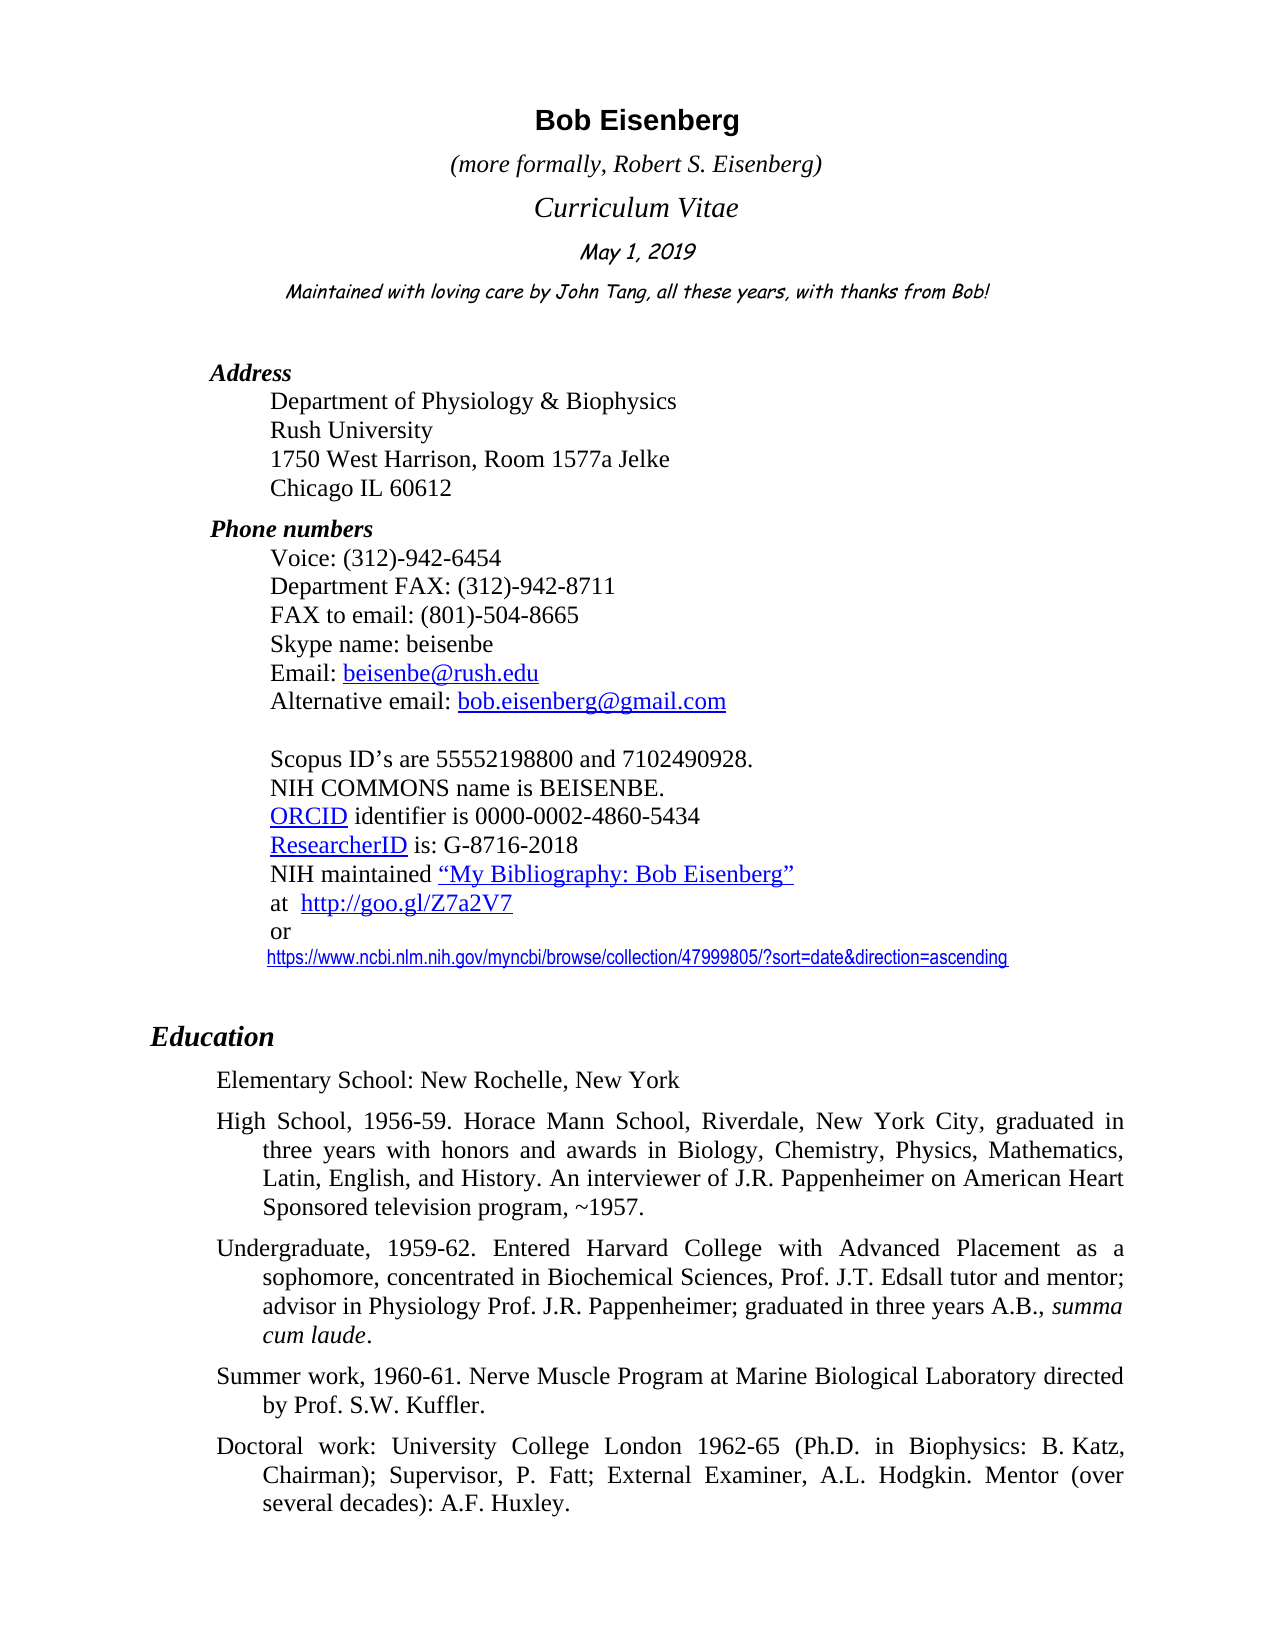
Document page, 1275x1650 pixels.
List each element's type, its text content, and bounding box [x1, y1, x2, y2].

text Curriculum Vitae [150, 190, 1125, 224]
text (more formally, Robert S. Eisenberg) [150, 149, 1125, 178]
text Alternative email: bob.eisenberg@gmail.com [270, 686, 1125, 715]
text May 1, 2019 [150, 236, 1125, 265]
text FAX to email: (801)-504-8665 [270, 600, 1125, 629]
text Maintained with loving care by John Tang, all these years, with thanks from Bob! [150, 278, 1125, 304]
text Bob Eisenberg [150, 103, 1125, 136]
text Summer work, 1960-61. Nerve Muscle Program at Marine Biological Laboratory directed by Prof. S.W. Kuffler. [216, 1361, 1125, 1418]
text Email: beisenbe@rush.edu [270, 658, 1125, 686]
text Rush University [270, 415, 1125, 444]
text High School, 1956-59. Horace Mann School, Riverdale, New York City, graduated in three years with honors and awards in Biology, Chemistry, Physics, Mathematics, Latin, English, and History. An interviewer of J.R. Pappenheimer on American Heart Sponsored television program, ~1957. [216, 1106, 1125, 1221]
text ResearcherID is: G-8716-2018 [270, 830, 1125, 859]
text Elementary School: New Rochelle, New York [216, 1065, 1125, 1093]
text NIH maintained “My Bibliography: Bob Eisenberg” [270, 859, 1125, 888]
text Education [150, 1019, 1125, 1052]
text NIH COMMONS name is BEISENBE. [270, 773, 1125, 801]
text ORCID identifier is 0000-0002-4860-5434 [270, 801, 1125, 830]
text Department FAX: (312)-942-8711 [270, 571, 1125, 600]
text 1750 West Harrison, Room 1577a Jelke [270, 444, 1125, 473]
text or [270, 916, 1125, 945]
text https://www.ncbi.nlm.nih.gov/myncbi/browse/collection/47999805/?sort=date&direction=ascending [150, 945, 1125, 969]
text Doctoral work: University College London 1962-65 (Ph.D. in Biophysics: B. Katz, Chairman); Supervisor, P. Fatt; External Examiner, A.L. Hodgkin. Mentor (over several decades): A.F. Huxley. [216, 1431, 1125, 1517]
text Address [210, 358, 1125, 386]
text Chicago IL 60612 [270, 473, 1125, 501]
text at http://goo.gl/Z7a2V7 [270, 888, 1125, 916]
text Skype name: beisenbe [270, 629, 1125, 658]
text Voice: (312)-942-6454 [270, 543, 1125, 571]
text Undergraduate, 1959-62. Entered Harvard College with Advanced Placement as a sophomore, concentrated in Biochemical Sciences, Prof. J.T. Edsall tutor and mentor; advisor in Physiology Prof. J.R. Pappenheimer; graduated in three years A.B., summa cum laude. [216, 1233, 1125, 1348]
text Phone numbers [210, 514, 1125, 543]
text Department of Physiology & Biophysics [270, 386, 1125, 415]
text Scopus ID’s are 55552198800 and 7102490928. [270, 744, 1125, 773]
